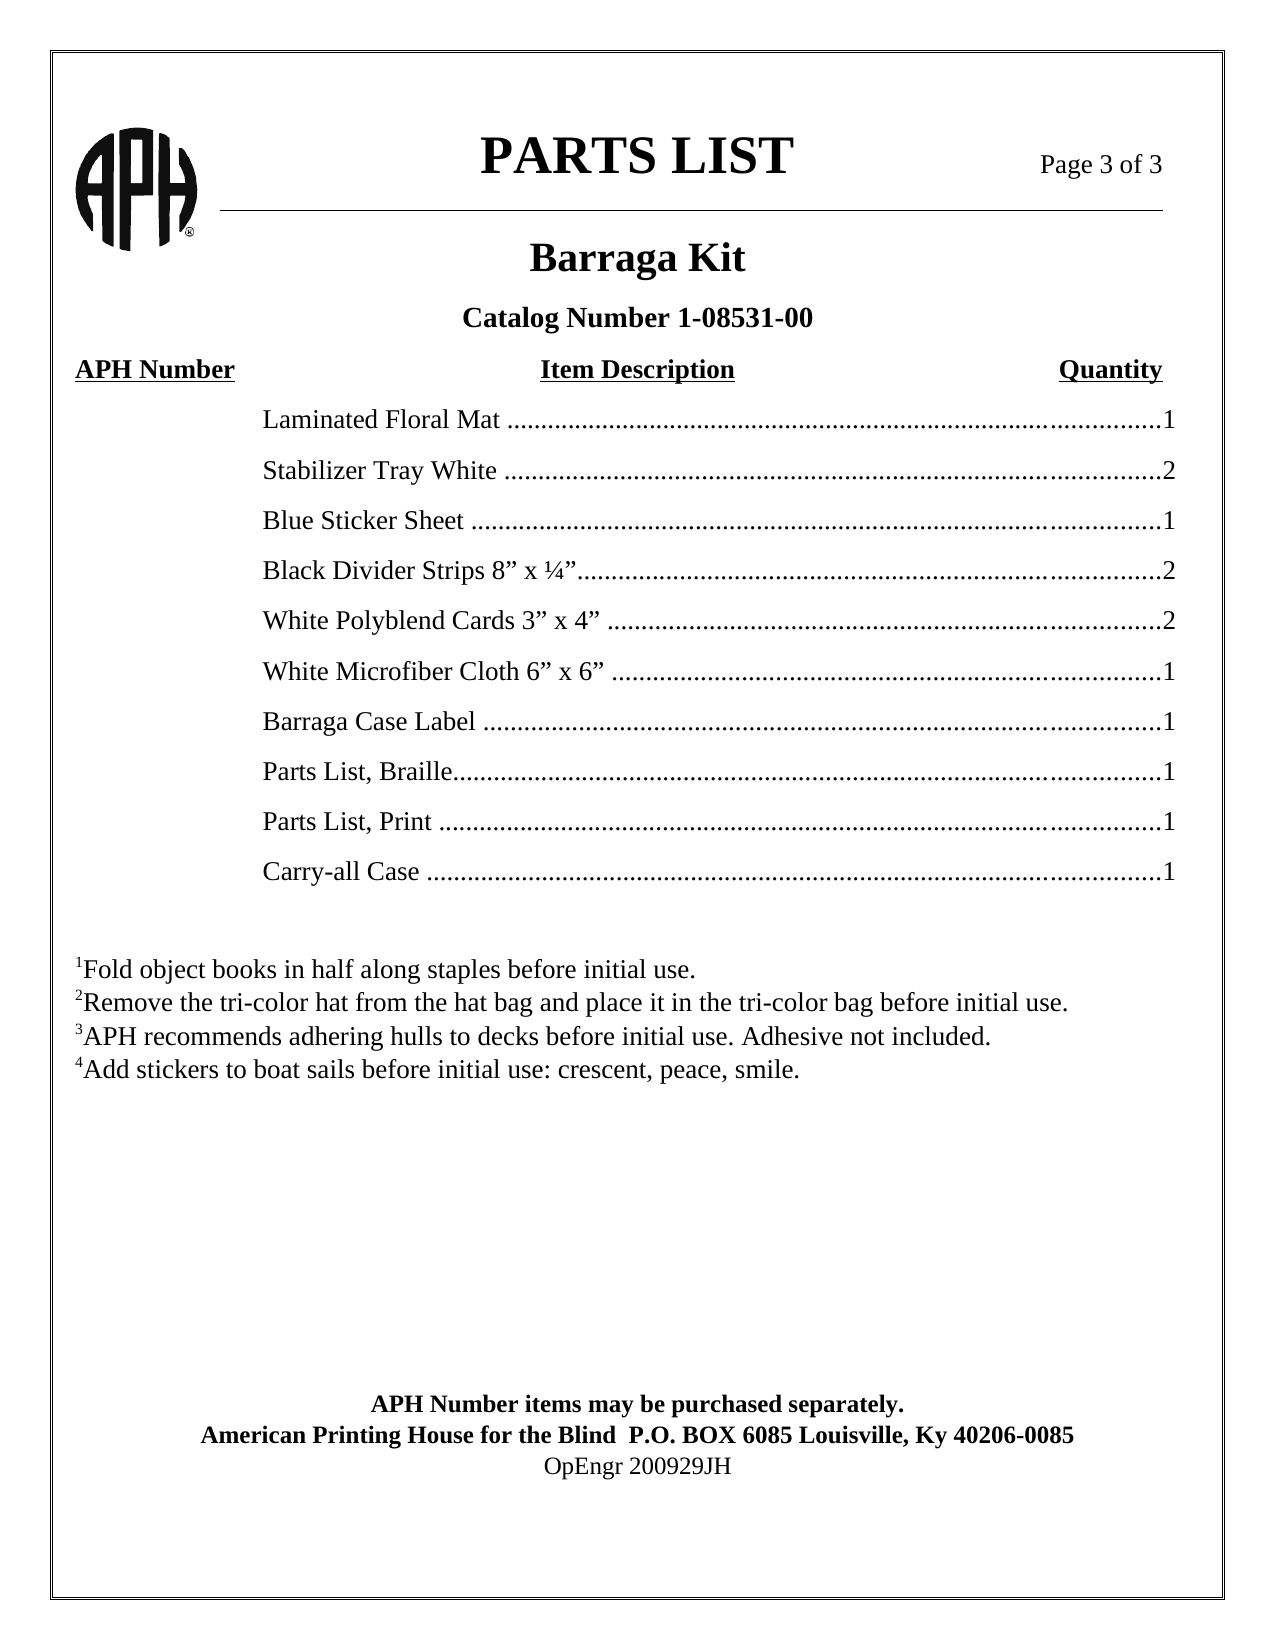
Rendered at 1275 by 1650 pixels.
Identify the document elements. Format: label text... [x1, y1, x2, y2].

text PARTS LIST Page 3 of 3 [75, 123, 1200, 213]
text Catalog Number 1-08531-00 [75, 301, 1200, 334]
text Parts List, Braille 1 [75, 755, 1200, 786]
text Barraga Case Label 1 [75, 705, 1200, 736]
text Barraga Kit [75, 232, 1200, 280]
text 4Add stickers to boat sails before initial use: crescent, peace, smile. [75, 1053, 1200, 1084]
text Laminated Floral Mat 1 [75, 403, 1200, 435]
text Blue Sticker Sheet 1 [75, 504, 1200, 535]
text 3APH recommends adhering hulls to decks before initial use. Adhesive not included. [75, 1020, 1200, 1051]
text Carry-all Case 1 [75, 855, 1200, 887]
text Parts List, Print 1 [75, 805, 1200, 836]
text White Polyblend Cards 3” x 4” 2 [75, 604, 1200, 636]
text American Printing House for the Blind P.O. BOX 6085 Louisville, Ky 40206-0085 [75, 1420, 1200, 1449]
text White Microfiber Cloth 6” x 6” 1 [75, 654, 1200, 686]
text APH Number items may be purchased separately. [75, 1389, 1200, 1418]
text APH Number Item Description Quantity [75, 353, 1200, 384]
text Black Divider Strips 8” x ¼” 2 [75, 554, 1200, 585]
text Stabilizer Tray White 2 [75, 454, 1200, 485]
text 2Remove the tri-color hat from the hat bag and place it in the tri-color bag before initial use. [75, 986, 1200, 1017]
text OpEngr 200929JH [75, 1451, 1200, 1480]
text 1Fold object books in half along staples before initial use. [75, 953, 1200, 984]
